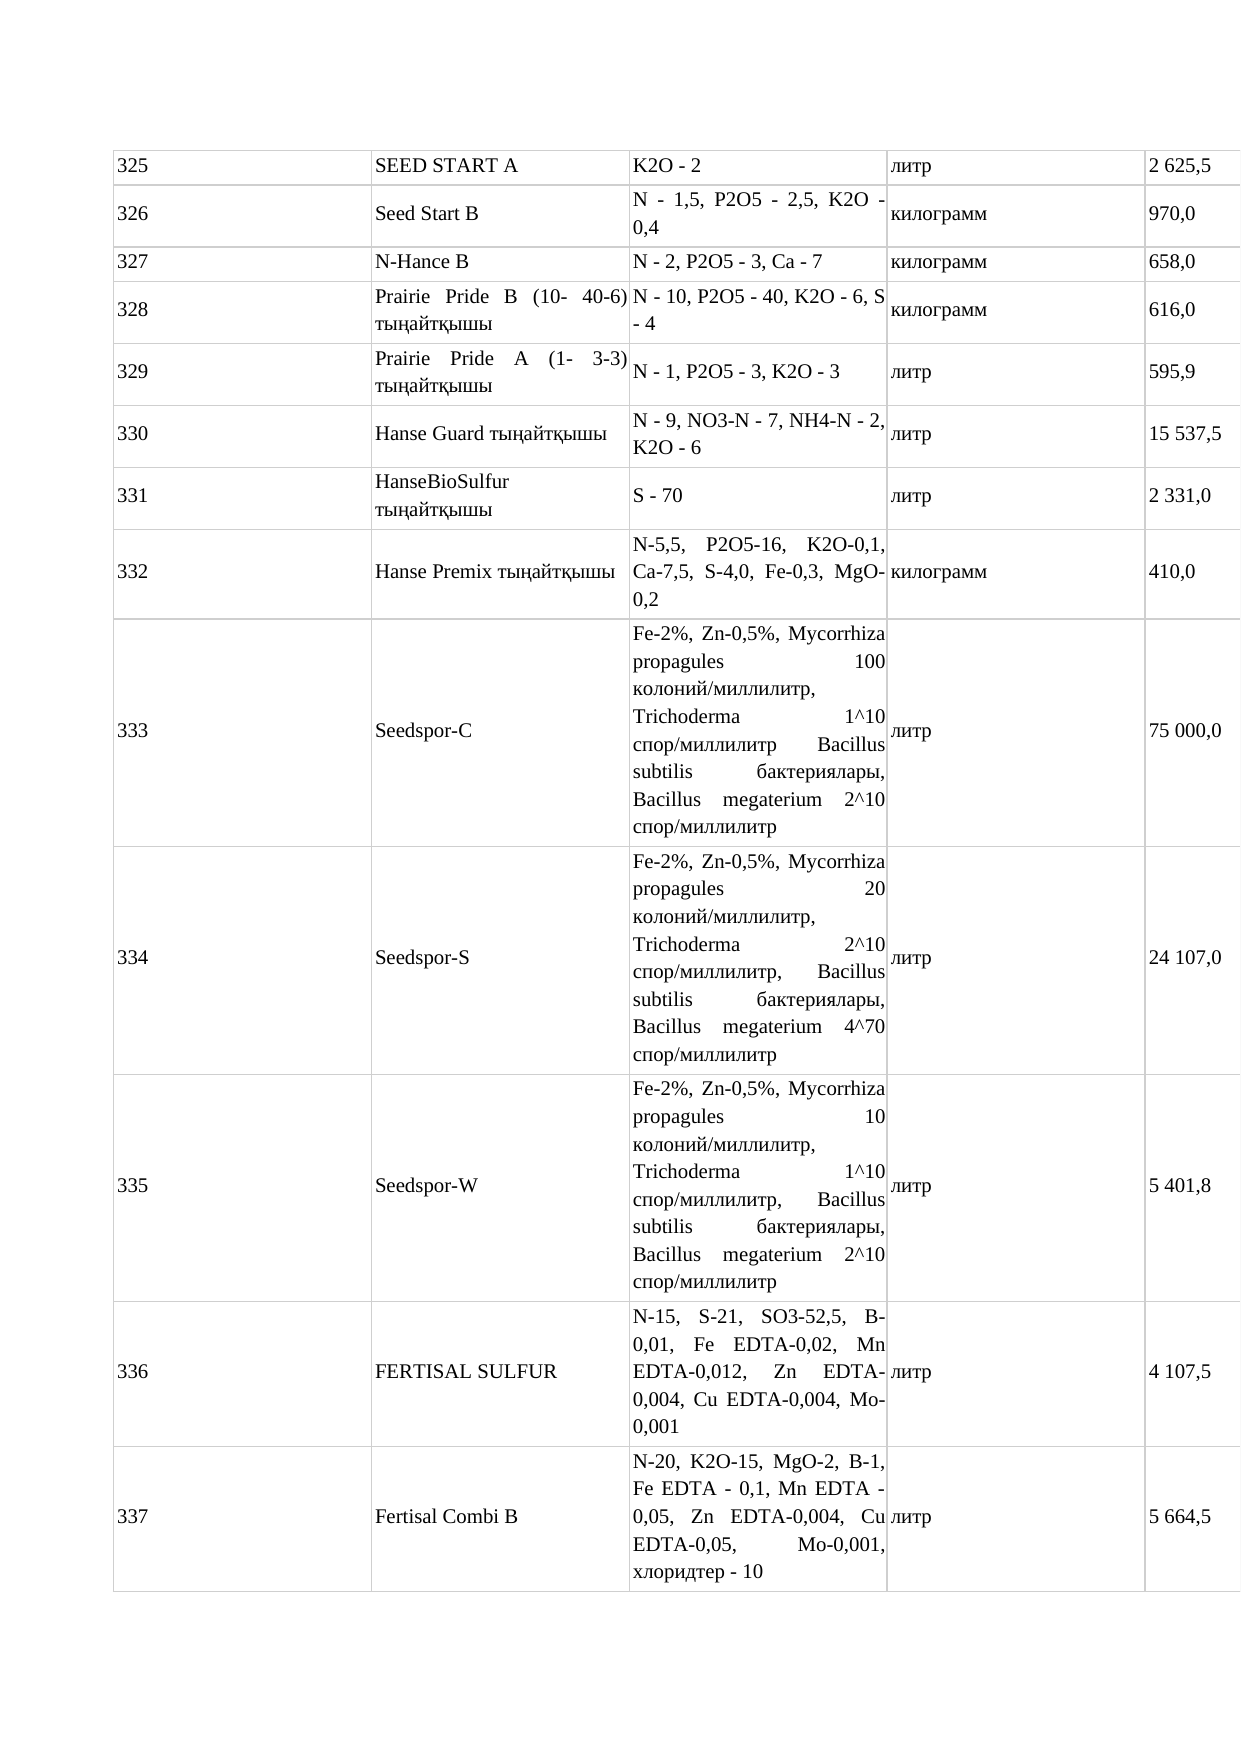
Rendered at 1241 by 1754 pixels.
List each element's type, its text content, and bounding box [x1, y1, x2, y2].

table_cell 15 537,5 [1146, 406, 1240, 467]
table_cell SEED START A [372, 151, 629, 184]
table_cell Seedspor-C [372, 620, 629, 846]
table_cell 327 [114, 248, 371, 281]
table_cell 658,0 [1146, 248, 1240, 281]
table_cell 331 [114, 468, 371, 529]
table_cell Fe-2%, Zn-0,5%, Mycorrhiza propagules 20 колоний/миллилитр, Trichoderma 2^10 спор/миллилитр, Bacillus subtilis бактериялары, Bacillus megaterium 4^70 спор/миллилитр [630, 847, 886, 1073]
table_cell Seedspor-S [372, 847, 629, 1073]
table_cell Hanse Guard тыңайтқышы [372, 406, 629, 467]
table_cell литр [888, 468, 1144, 529]
table_cell N - 1, P2O5 - 3, K2O - 3 [630, 344, 886, 405]
table_cell K2O - 2 [630, 151, 886, 184]
table_cell килограмм [888, 282, 1144, 343]
table_cell N - 10, P2O5 - 40, K2O - 6, S - 4 [630, 282, 886, 343]
table_cell литр [888, 1075, 1144, 1301]
table_cell 329 [114, 344, 371, 405]
table_cell литр [888, 1447, 1144, 1591]
table_cell Fertisal Combi B [372, 1447, 629, 1591]
table_cell 333 [114, 620, 371, 846]
table_cell N-5,5, P2O5-16, K2O-0,1, Ca-7,5, S-4,0, Fe-0,3, MgO-0,2 [630, 530, 886, 618]
table_cell 330 [114, 406, 371, 467]
table_cell 5 401,8 [1146, 1075, 1240, 1301]
table_cell 970,0 [1146, 186, 1240, 246]
table_cell 326 [114, 186, 371, 246]
table_cell литр [888, 406, 1144, 467]
table_cell HanseBioSulfur тыңайтқышы [372, 468, 629, 529]
table_cell N-15, S-21, SO3-52,5, B-0,01, Fe EDTA-0,02, Mn EDTA-0,012, Zn EDTA-0,004, Cu EDTA-0,004, Mo-0,001 [630, 1302, 886, 1446]
table_cell N - 2, P2O5 - 3, Ca - 7 [630, 248, 886, 281]
table_cell 4 107,5 [1146, 1302, 1240, 1446]
table_cell килограмм [888, 530, 1144, 618]
table_cell FERTISAL SULFUR [372, 1302, 629, 1446]
table_cell 328 [114, 282, 371, 343]
table_cell 75 000,0 [1146, 620, 1240, 846]
table_cell N-Hance B [372, 248, 629, 281]
table_cell N - 1,5, P2O5 - 2,5, K2O - 0,4 [630, 186, 886, 246]
table_cell Hanse Premix тыңайтқышы [372, 530, 629, 618]
table_cell килограмм [888, 248, 1144, 281]
table_cell 334 [114, 847, 371, 1073]
table_cell 337 [114, 1447, 371, 1591]
table_cell 24 107,0 [1146, 847, 1240, 1073]
table_cell 335 [114, 1075, 371, 1301]
table_cell N-20, K2O-15, MgO-2, B-1, Fe EDTA - 0,1, Mn EDTA - 0,05, Zn EDTA-0,004, Cu EDTA-0,05, Mo-0,001, хлоридтер - 10 [630, 1447, 886, 1591]
table_cell Prairie Pride A (1- 3-3) тыңайтқышы [372, 344, 629, 405]
table_cell литр [888, 847, 1144, 1073]
table_cell Fe-2%, Zn-0,5%, Mycorrhiza propagules 10 колоний/миллилитр, Trichoderma 1^10 спор/миллилитр, Bacillus subtilis бактериялары, Bacillus megaterium 2^10 спор/миллилитр [630, 1075, 886, 1301]
table_cell 410,0 [1146, 530, 1240, 618]
table_cell 5 664,5 [1146, 1447, 1240, 1591]
table_cell N - 9, NO3-N - 7, NH4-N - 2, K2O - 6 [630, 406, 886, 467]
table_cell литр [888, 1302, 1144, 1446]
table_cell 332 [114, 530, 371, 618]
table_cell литр [888, 151, 1144, 184]
table_cell 325 [114, 151, 371, 184]
table_cell Prairie Pride В (10- 40-6) тыңайтқышы [372, 282, 629, 343]
table_cell литр [888, 620, 1144, 846]
table_cell S - 70 [630, 468, 886, 529]
table_cell 595,9 [1146, 344, 1240, 405]
table_cell килограмм [888, 186, 1144, 246]
table_cell 336 [114, 1302, 371, 1446]
table_cell литр [888, 344, 1144, 405]
table_cell Fe-2%, Zn-0,5%, Mycorrhiza propagules 100 колоний/миллилитр, Trichoderma 1^10 спор/миллилитр Bacillus subtilis бактериялары, Bacillus megaterium 2^10 спор/миллилитр [630, 620, 886, 846]
table_cell Seedspor-W [372, 1075, 629, 1301]
table_cell 2 331,0 [1146, 468, 1240, 529]
table_cell 2 625,5 [1146, 151, 1240, 184]
table_cell Seed Start В [372, 186, 629, 246]
table_cell 616,0 [1146, 282, 1240, 343]
